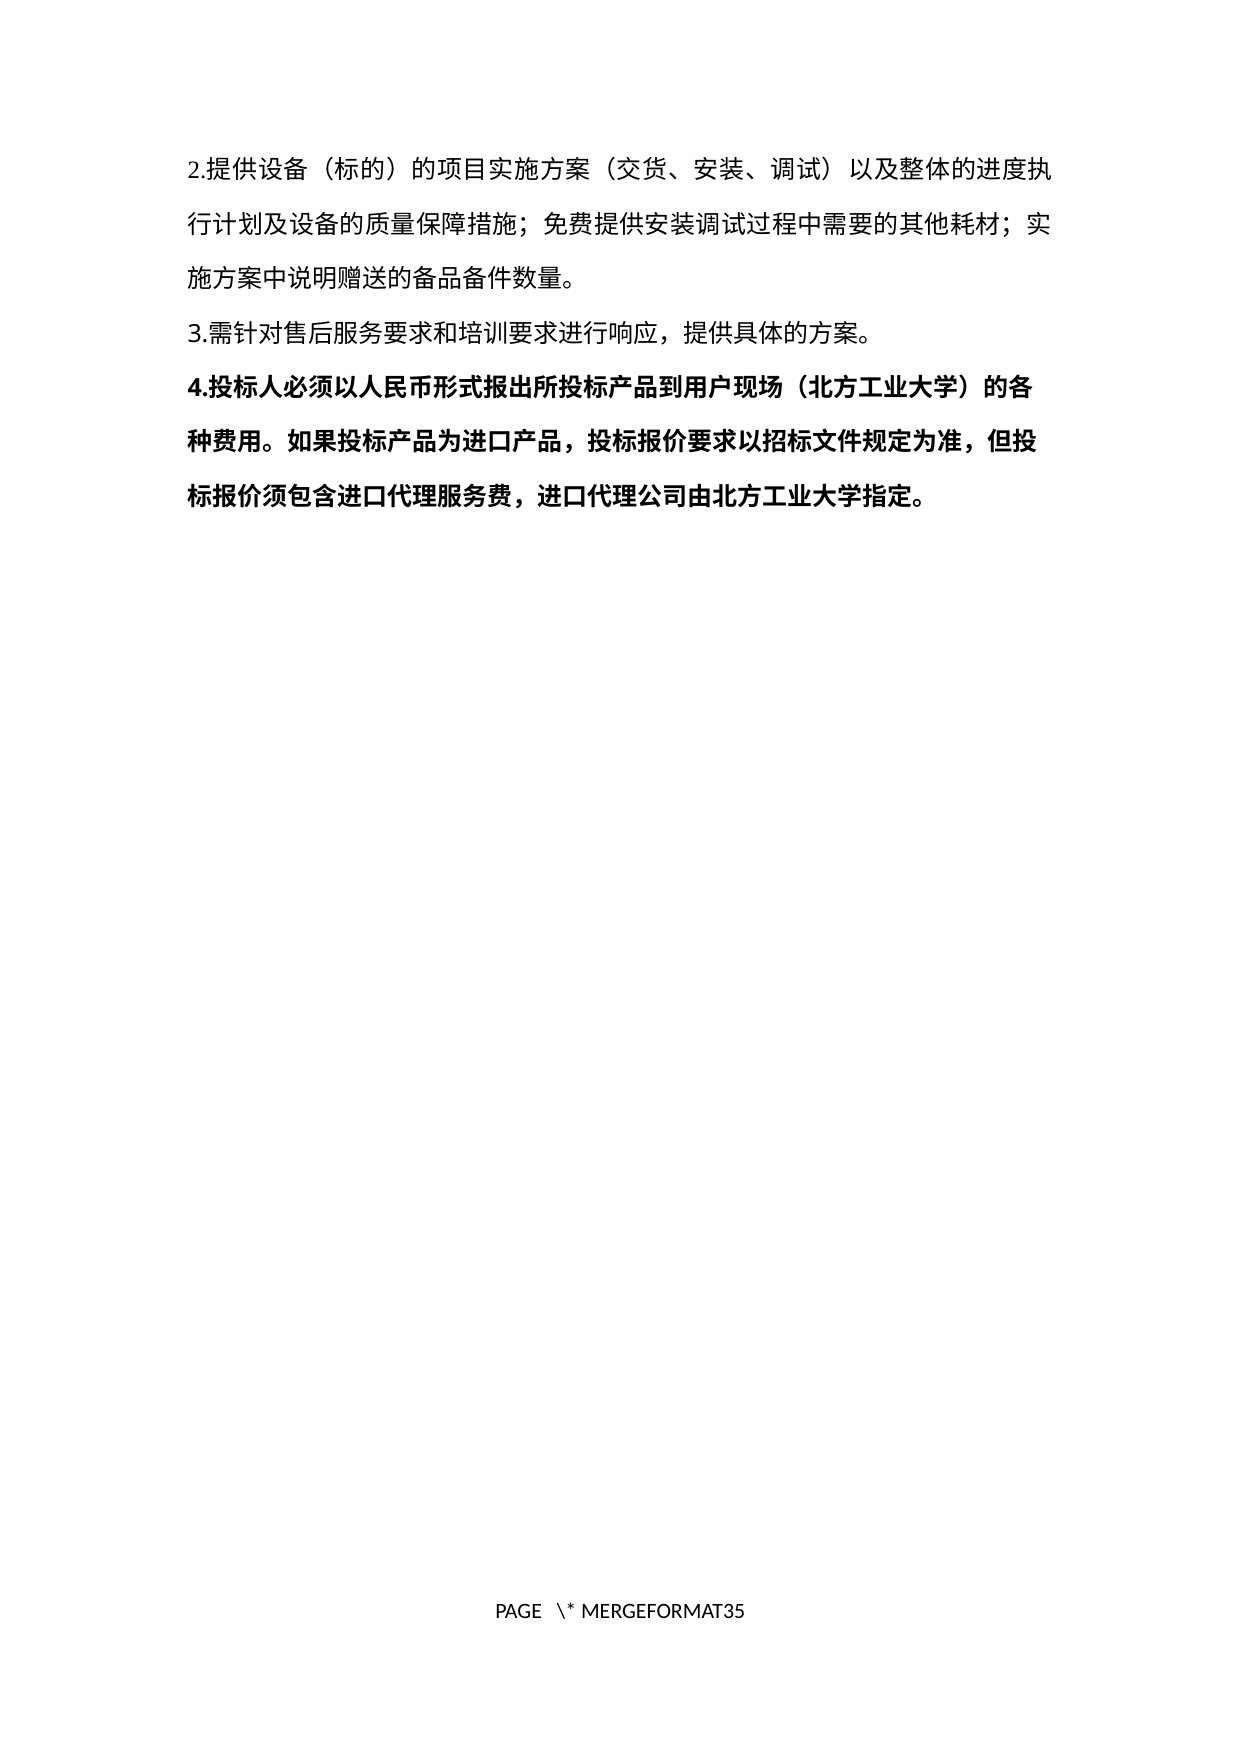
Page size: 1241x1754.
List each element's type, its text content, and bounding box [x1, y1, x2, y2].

text 3.需针对售后服务要求和培训要求进行响应，提供具体的方案。 [187, 313, 1053, 349]
text 2.提供设备（标的）的项目实施方案（交货、安装、调试）以及整体的进度执行计划及设备的质量保障措施；免费提供安装调试过程中需要的其他耗材；实施方案中说明赠送的备品备件数量。 [187, 150, 1053, 295]
text 4.投标人必须以人民币形式报出所投标产品到用户现场（北方工业大学）的各种费用。如果投标产品为进口产品，投标报价要求以招标文件规定为准，但投标报价须包含进口代理服务费，进口代理公司由北方工业大学指定。 [187, 367, 1053, 512]
